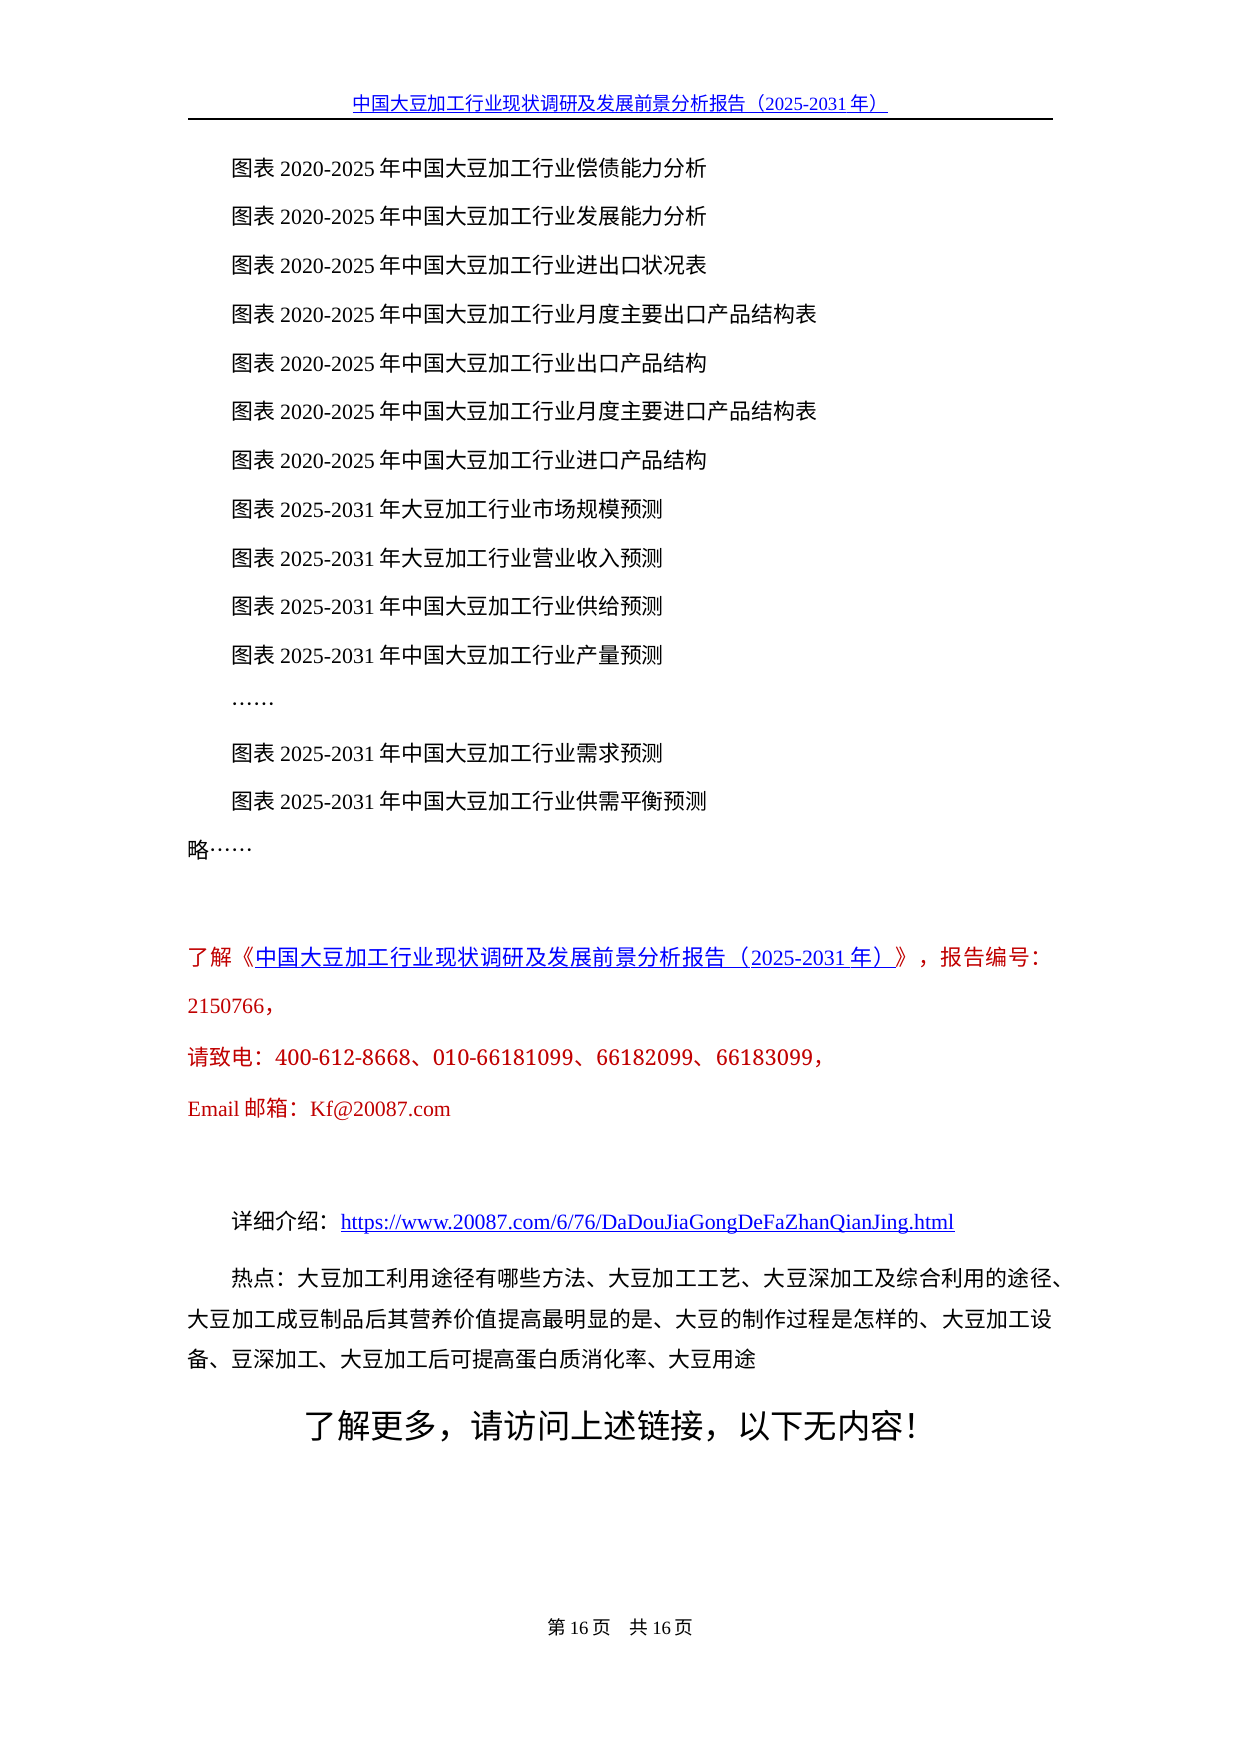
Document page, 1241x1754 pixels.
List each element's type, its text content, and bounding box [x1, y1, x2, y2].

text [187, 150, 1053, 865]
text 了解《中国大豆加工行业现状调研及发展前景分析报告（2025-2031年）》，报告编号：2150766， [187, 939, 1053, 1020]
title 了解更多，请访问上述链接，以下无内容！ [187, 1392, 1053, 1457]
text Email邮箱：Kf@20087.com [187, 1091, 1053, 1123]
text 详细介绍：https://www.20087.com/6/76/DaDouJiaGongDeFaZhanQianJing.html [187, 1204, 1053, 1236]
text 热点：大豆加工利用途径有哪些方法、大豆加工工艺、大豆深加工及综合利用的途径、大豆加工成豆制品后其营养价值提高最明显的是、大豆的制作过程是怎样的、大豆加工设备、豆深加工、大豆加工后可提高蛋白质消化率、大豆用途 [187, 1261, 1053, 1374]
text 请致电：400-612-8668、010-66181099、66182099、66183099， [187, 1039, 1053, 1072]
